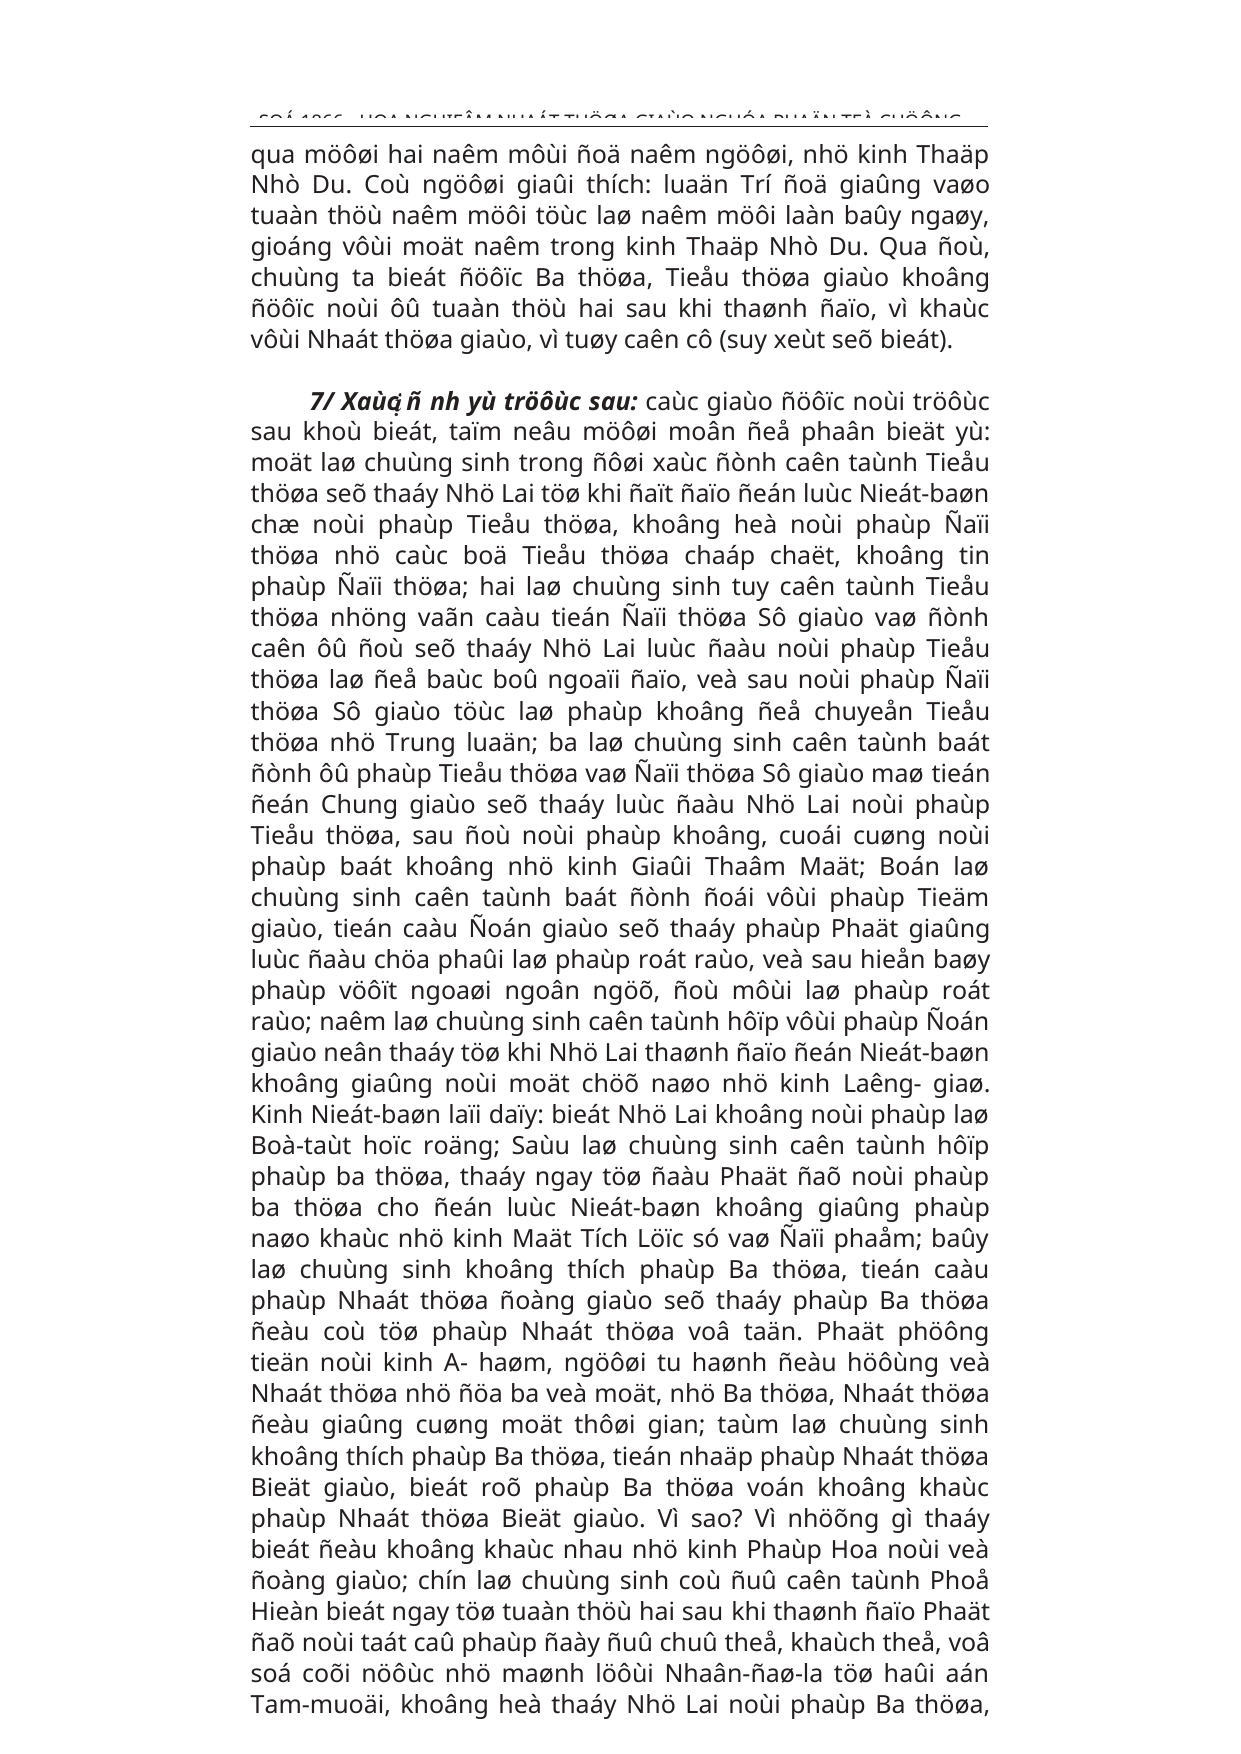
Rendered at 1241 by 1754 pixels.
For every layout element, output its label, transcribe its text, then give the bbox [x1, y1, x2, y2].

text qua möôøi hai naêm môùi ñoä naêm ngöôøi, nhö kinh Thaäp Nhò Du. Coù ngöôøi giaûi thích: luaän Trí ñoä giaûng vaøo tuaàn thöù naêm möôi töùc laø naêm möôi laàn baûy ngaøy, gioáng vôùi moät naêm trong kinh Thaäp Nhò Du. Qua ñoù, chuùng ta bieát ñöôïc Ba thöøa, Tieåu thöøa giaùo khoâng ñöôïc noùi ôû tuaàn thöù hai sau khi thaønh ñaïo, vì khaùc vôùi Nhaát thöøa giaùo, vì tuøy caên cô (suy xeùt seõ bieát). [250, 138, 990, 356]
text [250, 386, 990, 1721]
